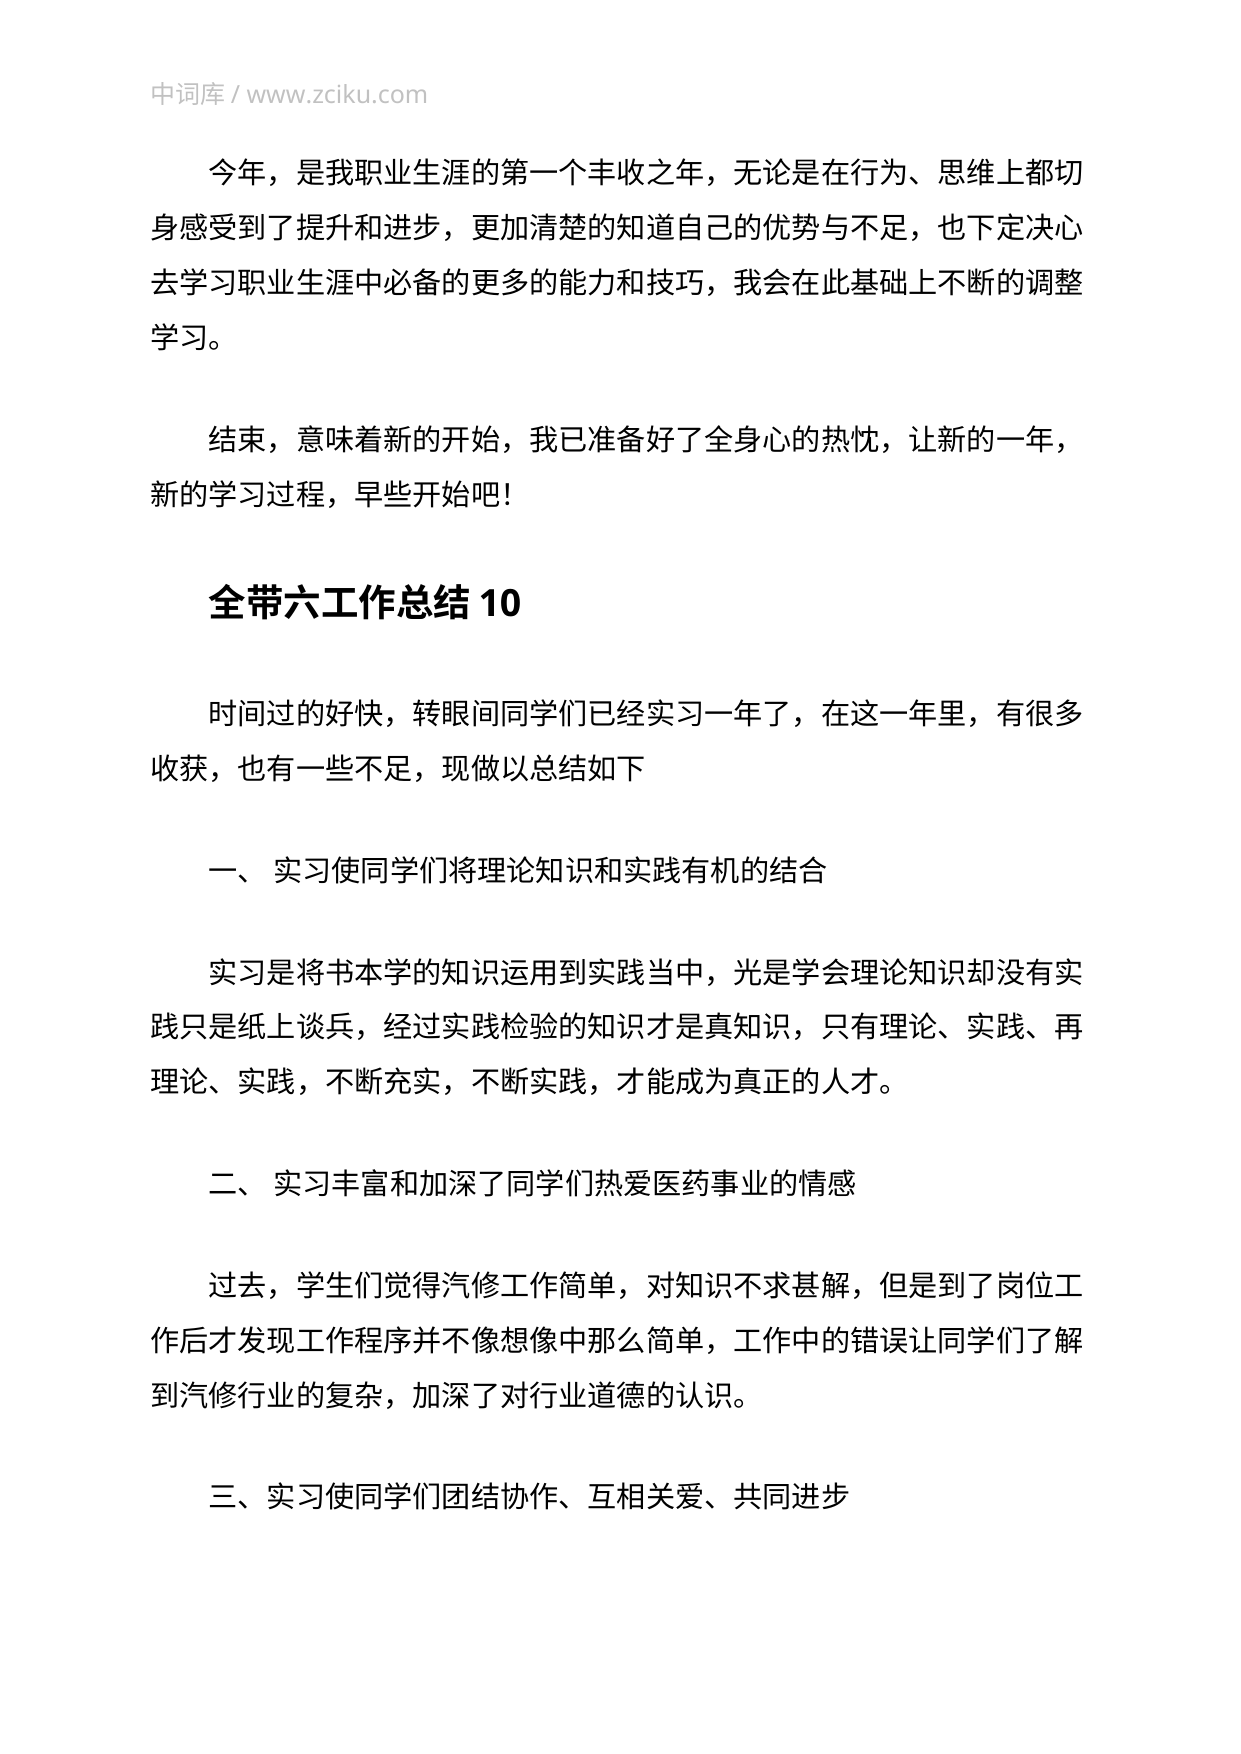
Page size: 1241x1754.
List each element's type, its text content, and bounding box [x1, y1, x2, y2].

text 时间过的好快，转眼间同学们已经实习一年了，在这一年里，有很多收获，也有一些不足，现做以总结如下 [150, 691, 1090, 788]
text 结束，意味着新的开始，我已准备好了全身心的热忱，让新的一年，新的学习过程，早些开始吧！ [150, 416, 1090, 514]
text 二、 实习丰富和加深了同学们热爱医药事业的情感 [150, 1161, 1090, 1203]
text 过去，学生们觉得汽修工作简单，对知识不求甚解，但是到了岗位工作后才发现工作程序并不像想像中那么简单，工作中的错误让同学们了解到汽修行业的复杂，加深了对行业道德的认识。 [150, 1262, 1090, 1414]
text 三、实习使同学们团结协作、互相关爱、共同进步 [150, 1474, 1090, 1516]
text 全带六工作总结10 [150, 573, 1090, 628]
text 一、 实习使同学们将理论知识和实践有机的结合 [150, 847, 1090, 890]
text 今年，是我职业生涯的第一个丰收之年，无论是在行为、思维上都切身感受到了提升和进步，更加清楚的知道自己的优势与不足，也下定决心去学习职业生涯中必备的更多的能力和技巧，我会在此基础上不断的调整学习。 [150, 150, 1090, 357]
text 实习是将书本学的知识运用到实践当中，光是学会理论知识却没有实践只是纸上谈兵，经过实践检验的知识才是真知识，只有理论、实践、再理论、实践，不断充实，不断实践，才能成为真正的人才。 [150, 949, 1090, 1101]
